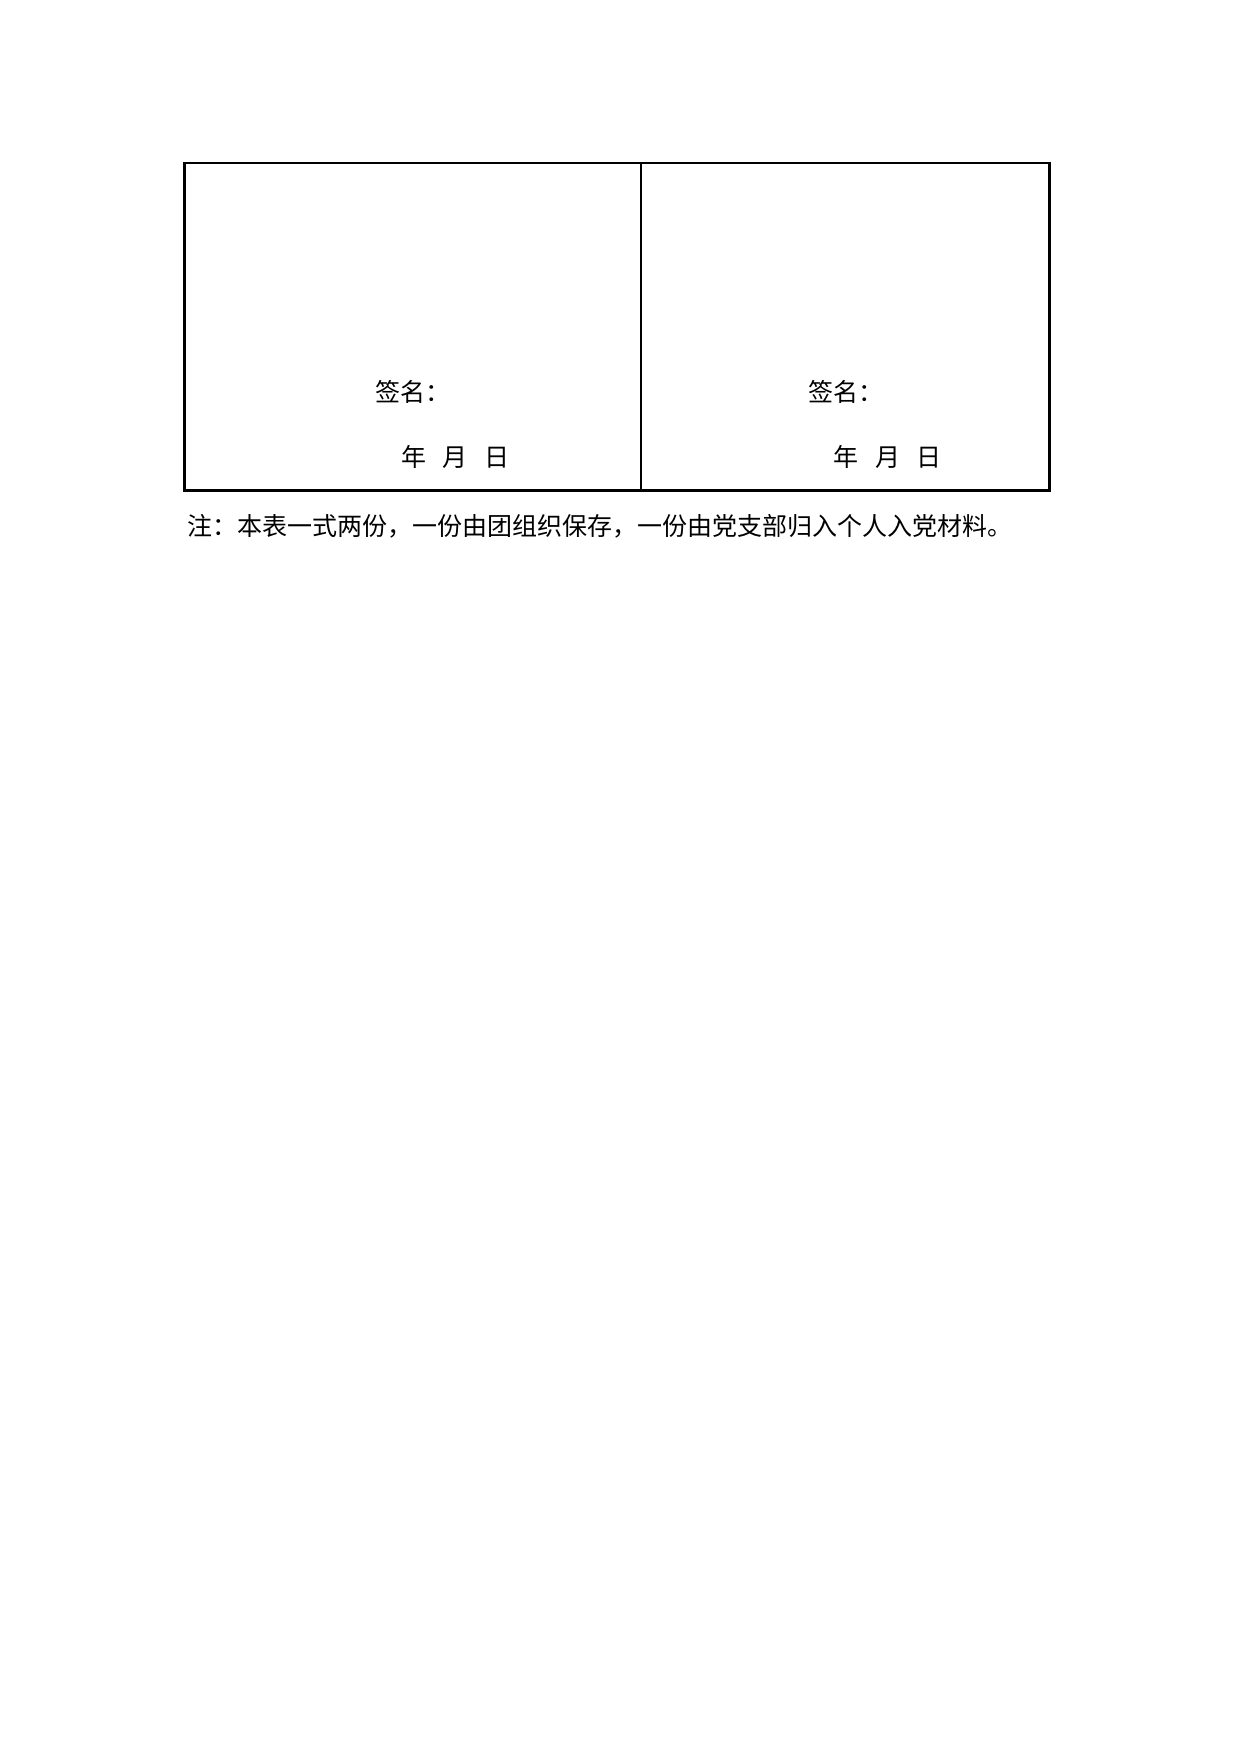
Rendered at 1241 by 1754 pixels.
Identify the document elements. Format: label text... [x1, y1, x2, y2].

table_cell 签名： 年 月 日 [642, 164, 1048, 488]
text 注：本表一式两份，一份由团组织保存，一份由党支部归入个人入党材料。 [187, 492, 1053, 557]
table_cell 签名： 年 月 日 [186, 164, 640, 488]
